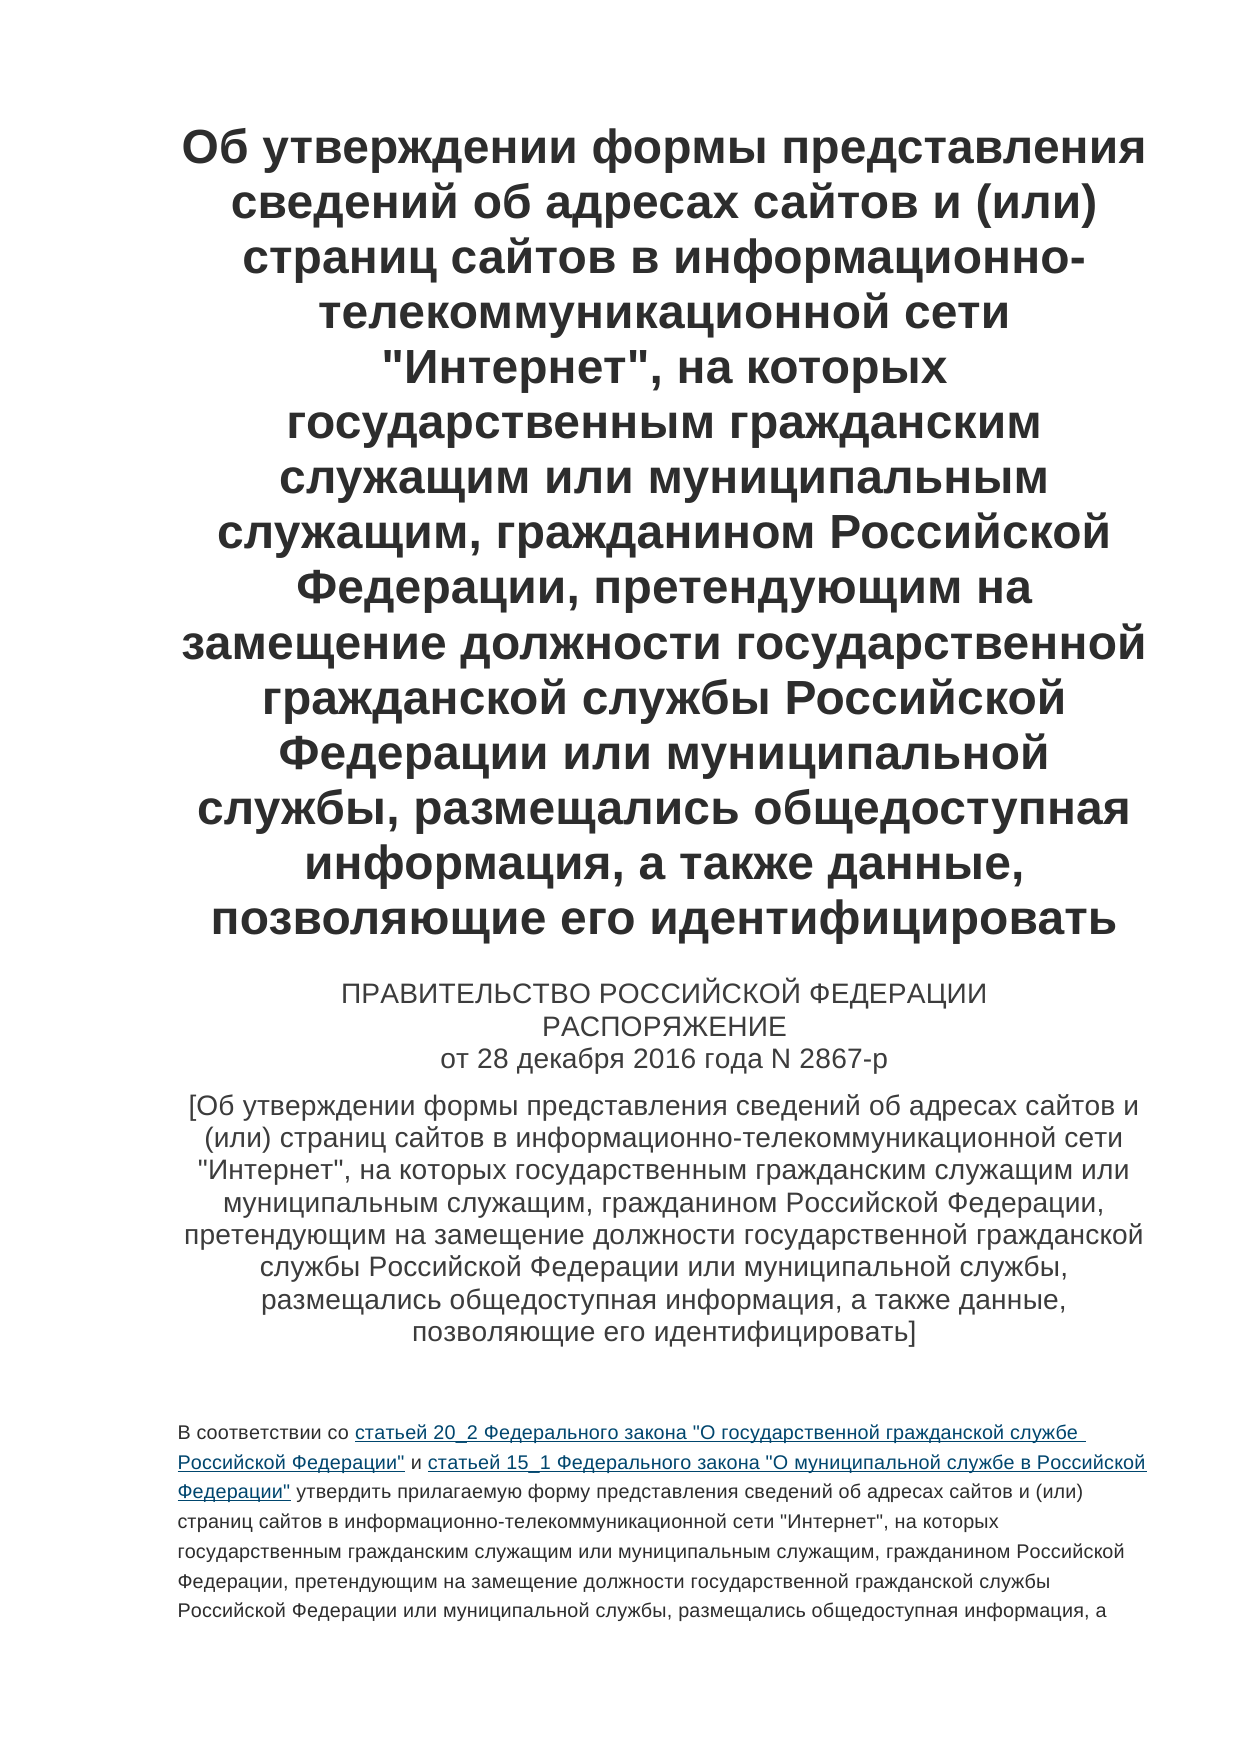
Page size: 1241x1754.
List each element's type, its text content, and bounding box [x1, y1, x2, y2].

text Об утверждении формы представления сведений об адресах сайтов и (или) страниц сайтов в информационно-телекоммуникационной сети "Интернет", на которых государственным гражданским служащим или муниципальным служащим, гражданином Российской Федерации, претендующим на замещение должности государственной гражданской службы Российской Федерации или муниципальной службы, размещались общедоступная информация, а также данные, позволяющие его идентифицировать [177, 118, 1152, 945]
text ПРАВИТЕЛЬСТВО РОССИЙСКОЙ ФЕДЕРАЦИИ [177, 945, 1152, 1009]
text от 28 декабря 2016 года N 2867-р [177, 1042, 1152, 1074]
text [177, 1355, 1152, 1622]
text [Об утверждении формы представления сведений об адресах сайтов и (или) страниц сайтов в информационно-телекоммуникационной сети "Интернет", на которых государственным гражданским служащим или муниципальным служащим, гражданином Российской Федерации, претендующим на замещение должности государственной гражданской службы Российской Федерации или муниципальной службы, размещались общедоступная информация, а также данные, позволяющие его идентифицировать] [177, 1088, 1152, 1348]
text РАСПОРЯЖЕНИЕ [177, 1009, 1152, 1042]
